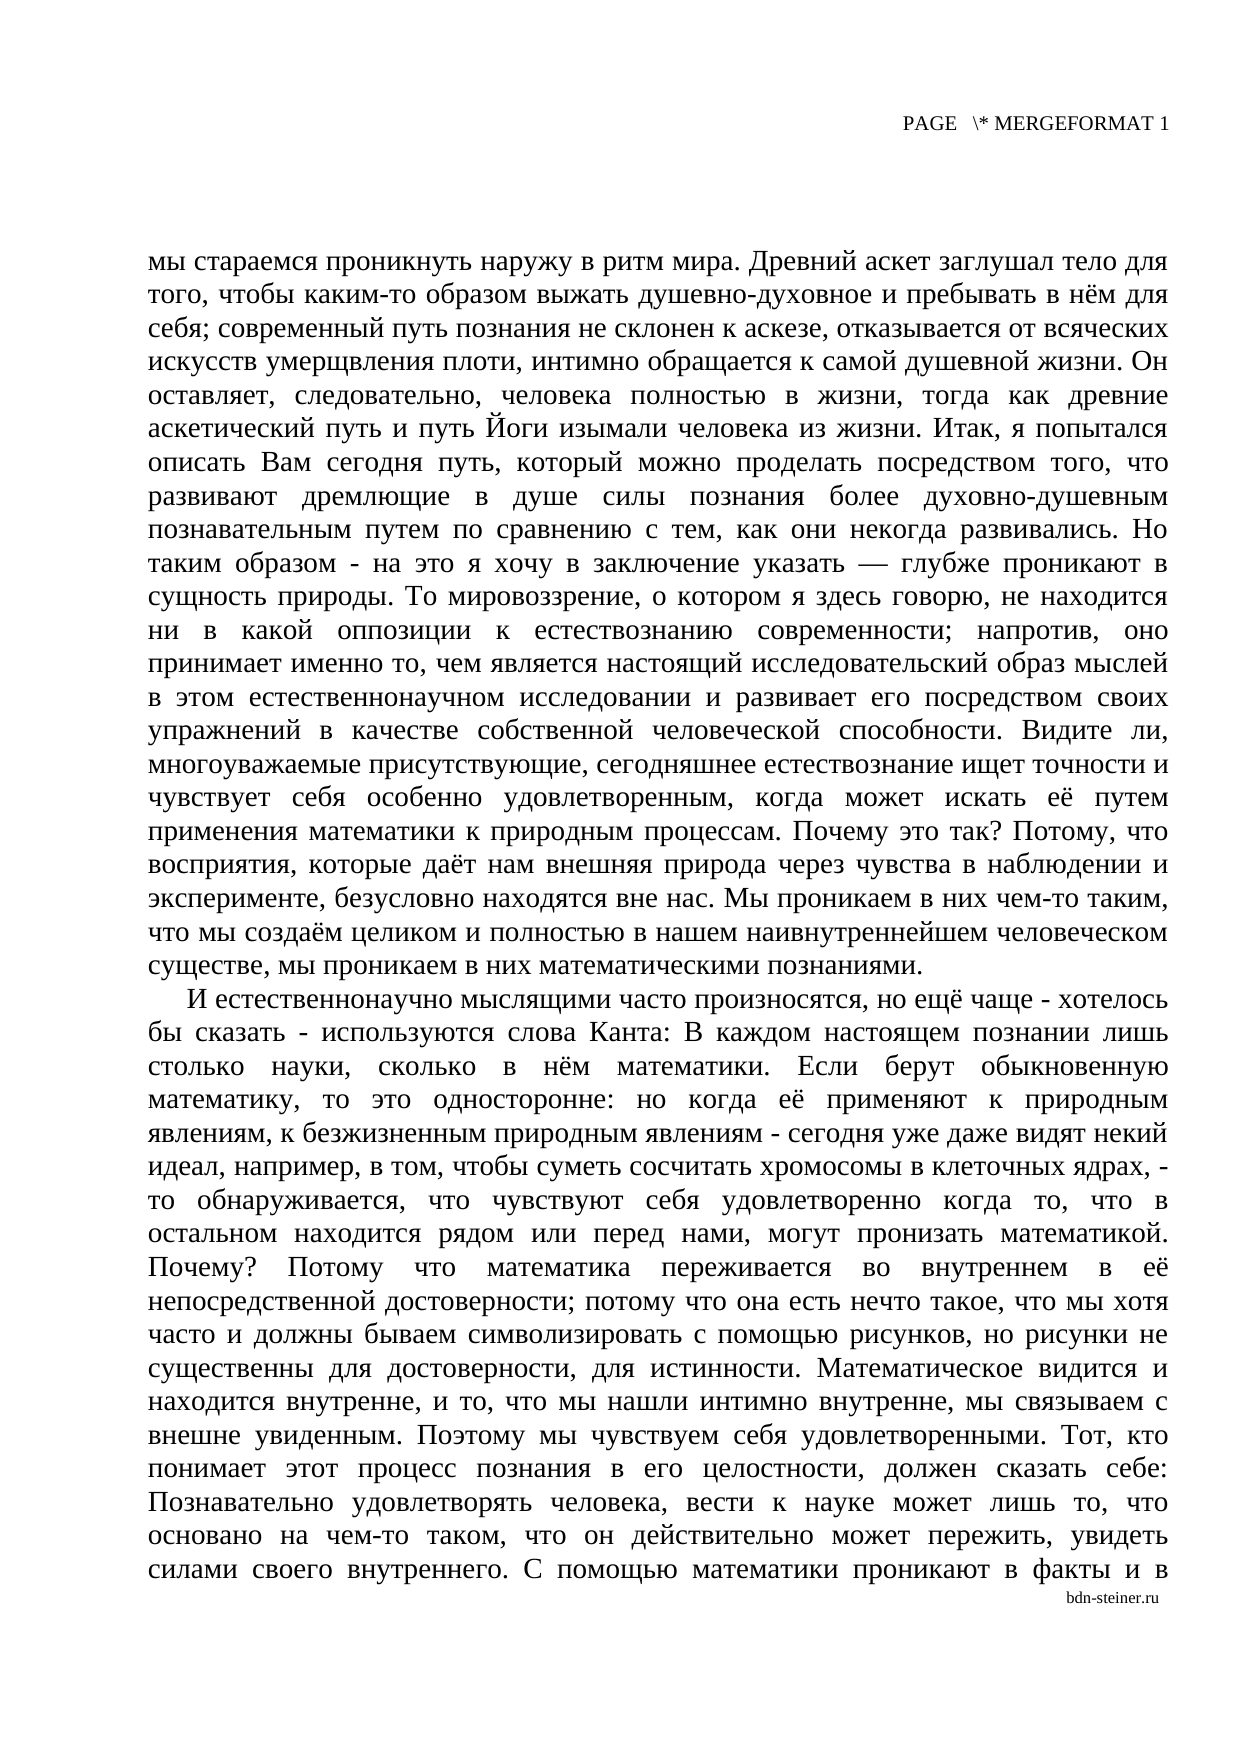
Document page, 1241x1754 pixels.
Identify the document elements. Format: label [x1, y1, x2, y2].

text [148, 981, 1169, 1584]
text [148, 243, 1169, 981]
